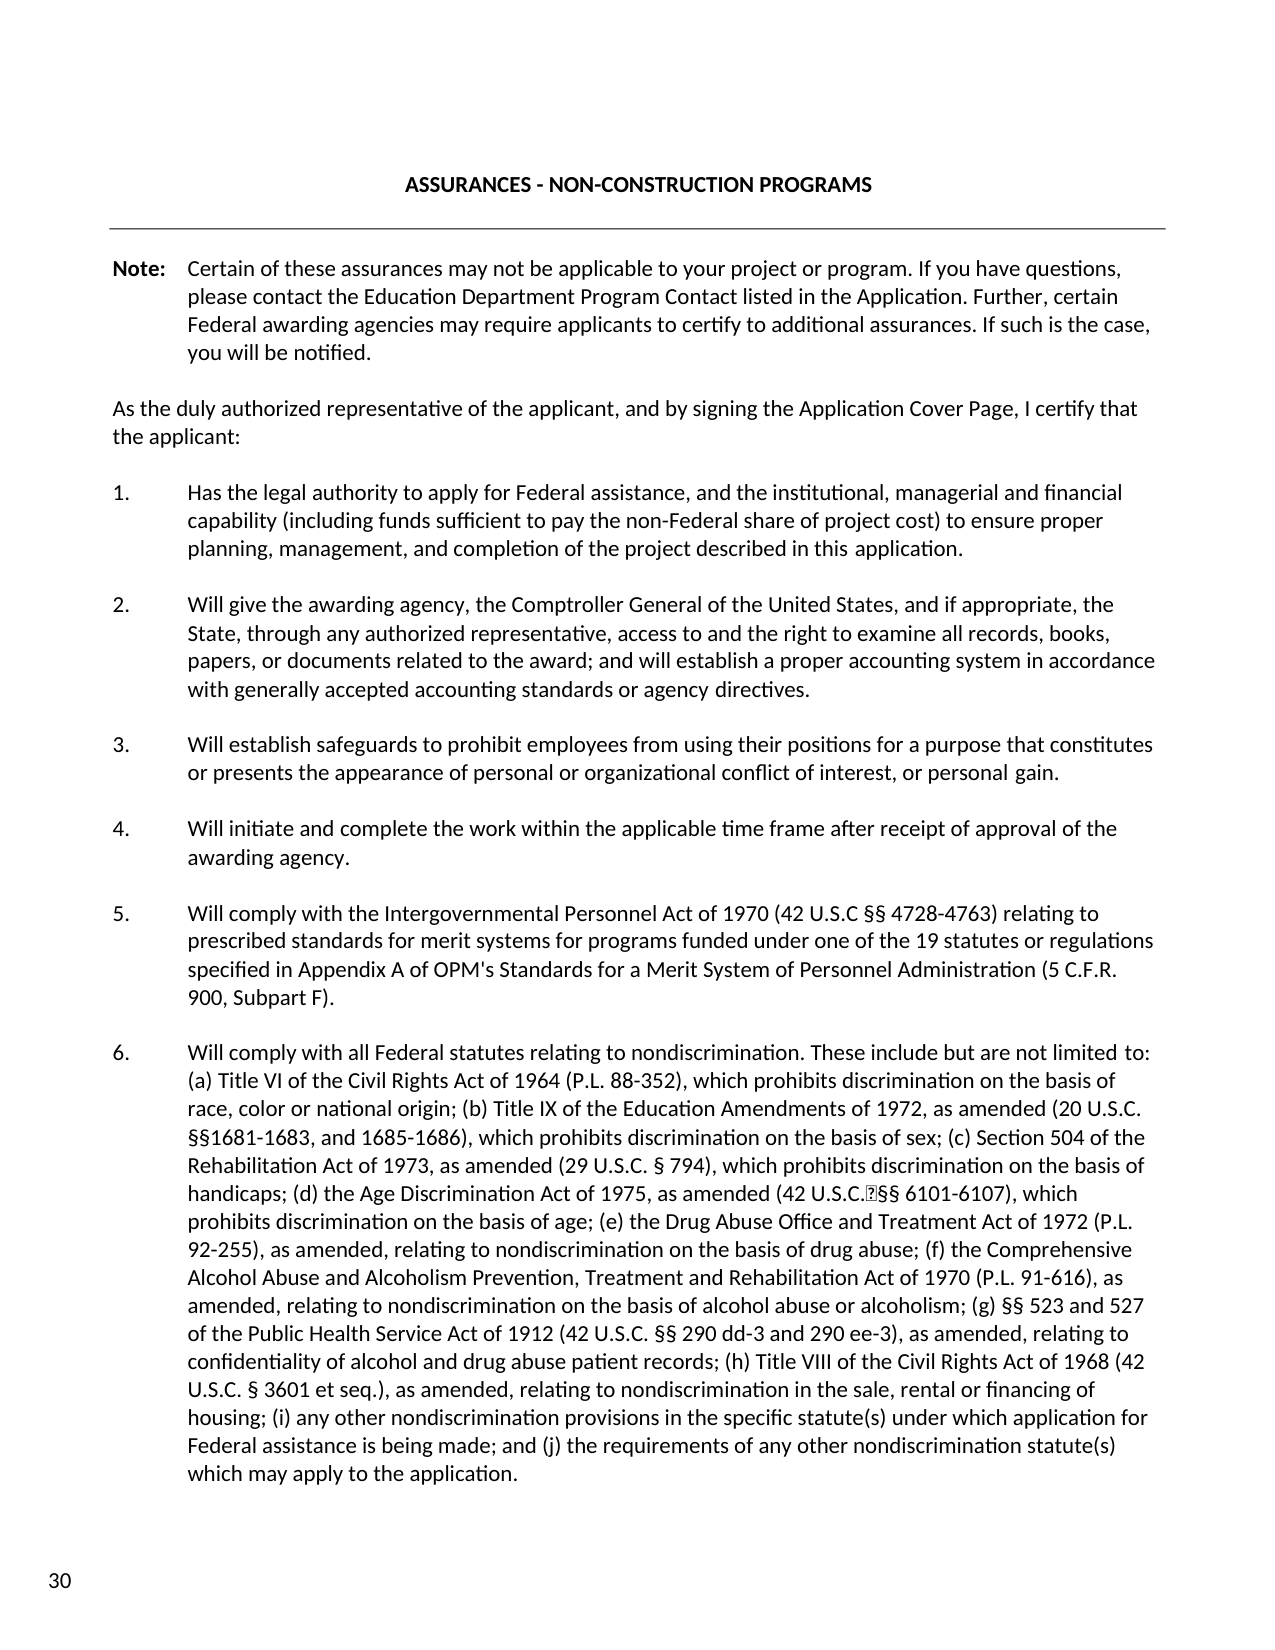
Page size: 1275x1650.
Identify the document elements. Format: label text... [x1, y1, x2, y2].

list Has the legal authority to apply for Federal assistance, and the institutional, managerial and financial capability (including funds sufficient to pay the non-Federal share of project cost) to ensure proper planning, management, and completion of the project described in this application. [112, 478, 1125, 562]
list Will give the awarding agency, the Comptroller General of the United States, and if appropriate, the State, through any authorized representative, access to and the right to examine all records, books, papers, or documents related to the award; and will establish a proper accounting system in accordance with generally accepted accounting standards or agency directives. [112, 591, 1157, 703]
list Will establish safeguards to prohibit employees from using their positions for a purpose that constitutes or presents the appearance of personal or organizational conflict of interest, or personal gain. [112, 730, 1155, 786]
list Will initiate and complete the work within the applicable time frame after receipt of approval of the awarding agency. [112, 814, 1118, 871]
list Will comply with all Federal statutes relating to nondiscrimination. These include but are not limited to: [112, 1038, 1233, 1067]
list Title VI of the Civil Rights Act of 1964 (P.L. 88-352), which prohibits discrimination on the basis of race, color or national origin; (b) Title IX of the Education Amendments of 1972, as amended (20 U.S.C. [187, 1067, 1142, 1123]
text ASSURANCES - NON-CONSTRUCTION PROGRAMS [44, 170, 1233, 198]
text Note: Certain of these assurances may not be applicable to your project or program. If you have questions, please contact the Education Department Program Contact listed in the Application. Further, certain Federal awarding agencies may require applicants to certify to additional assurances. If such is the case, you will be notified. [112, 254, 1153, 367]
list Will comply with the Intergovernmental Personnel Act of 1970 (42 U.S.C §§ 4728-4763) relating to prescribed standards for merit systems for programs funded under one of the 19 statutes or regulations specified in Appendix A of OPM's Standards for a Merit System of Personnel Administration (5 C.F.R. 900, Subpart F). [112, 899, 1156, 1011]
text U.S.C. § 3601 et seq.), as amended, relating to nondiscrimination in the sale, rental or financing of housing; (i) any other nondiscrimination provisions in the specific statute(s) under which application for Federal assistance is being made; and (j) the requirements of any other nondiscrimination statute(s) which may apply to the application. [187, 1375, 1152, 1487]
text §§1681-1683, and 1685-1686), which prohibits discrimination on the basis of sex; (c) Section 504 of the Rehabilitation Act of 1973, as amended (29 U.S.C. § 794), which prohibits discrimination on the basis of handicaps; (d) the Age Discrimination Act of 1975, as amended (42 U.S.C.§§ 6101-6107), which prohibits discrimination on the basis of age; (e) the Drug Abuse Office and Treatment Act of 1972 (P.L. 92-255), as amended, relating to nondiscrimination on the basis of drug abuse; (f) the Comprehensive Alcohol Abuse and Alcoholism Prevention, Treatment and Rehabilitation Act of 1970 (P.L. 91-616), as amended, relating to nondiscrimination on the basis of alcohol abuse or alcoholism; (g) §§ 523 and 527 of the Public Health Service Act of 1912 (42 U.S.C. §§ 290 dd-3 and 290 ee-3), as amended, relating to confidentiality of alcohol and drug abuse patient records; (h) Title VIII of the Civil Rights Act of 1968 (42 [187, 1123, 1148, 1375]
text As the duly authorized representative of the applicant, and by signing the Application Cover Page, I certify that the applicant: [112, 394, 1142, 450]
